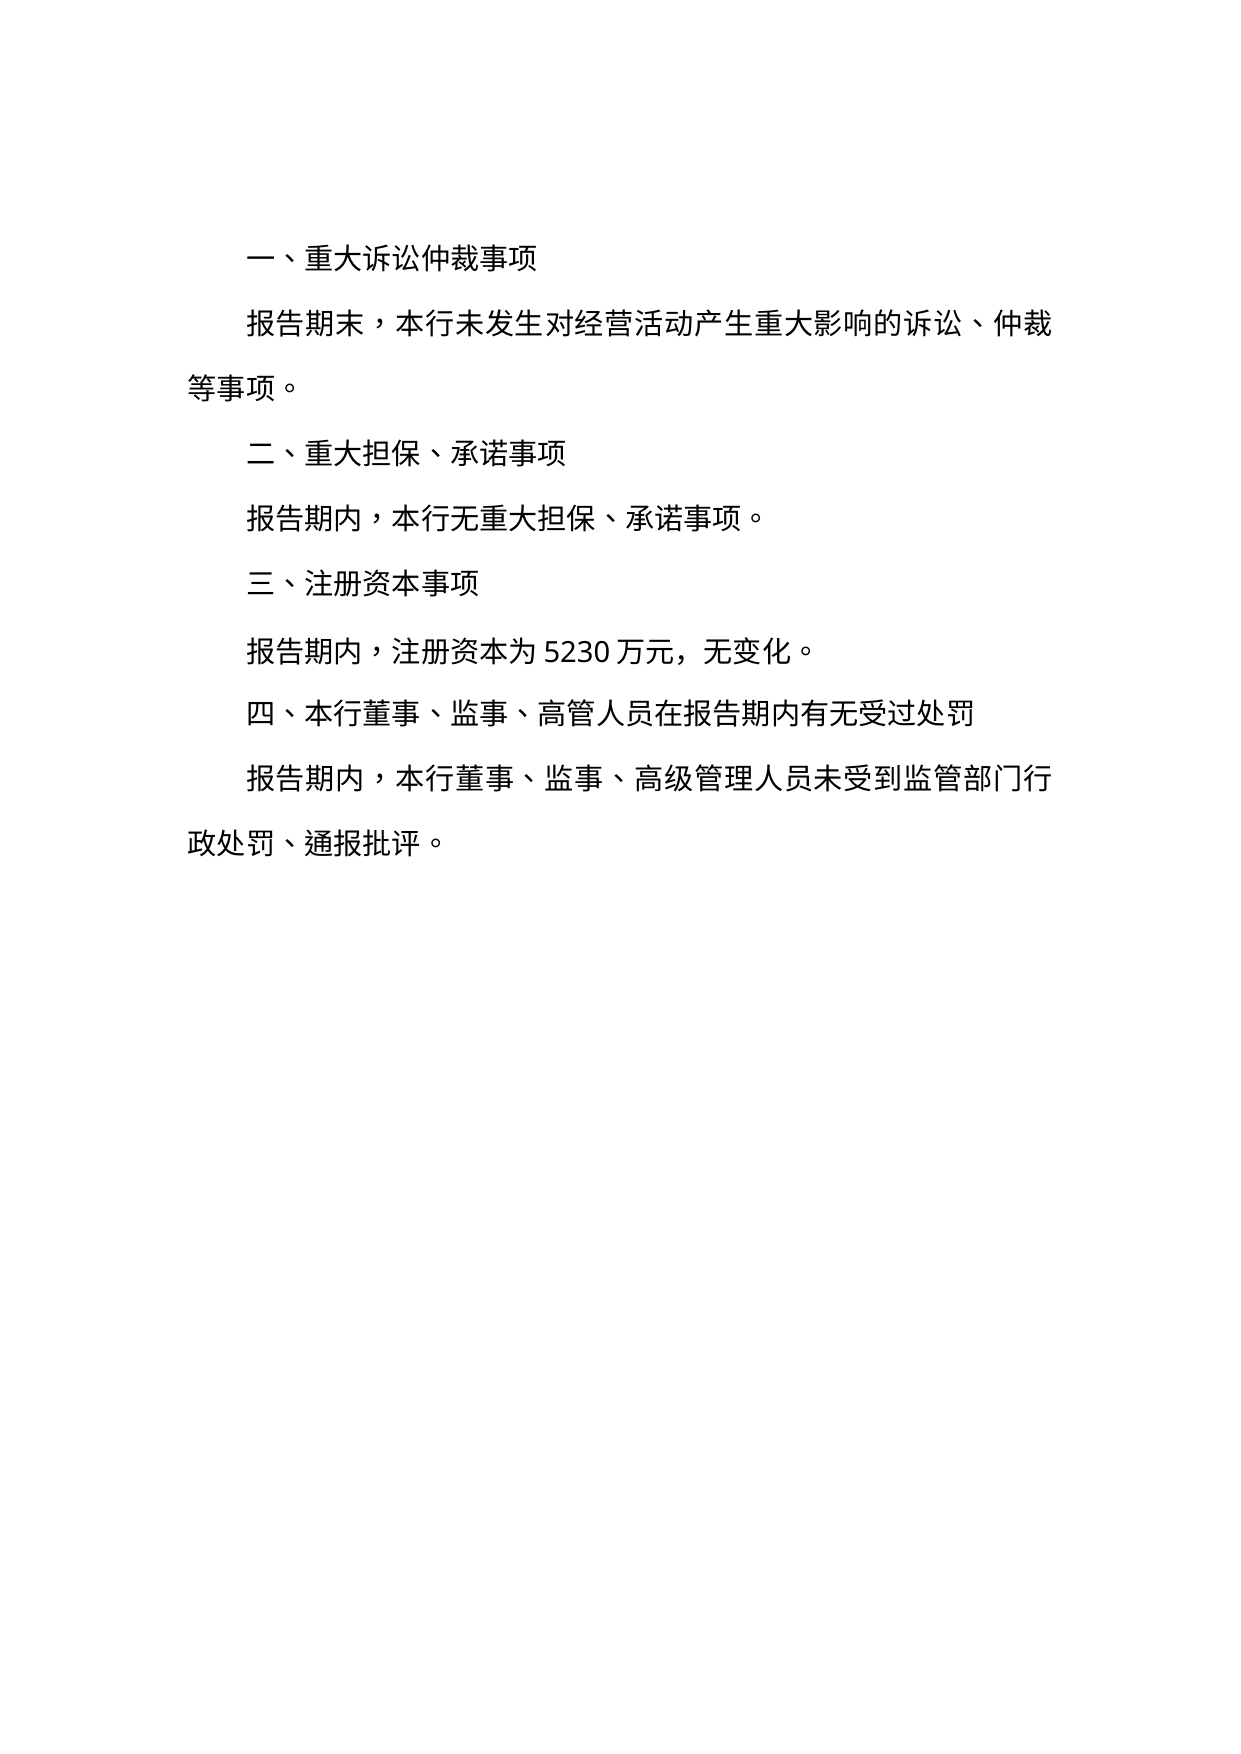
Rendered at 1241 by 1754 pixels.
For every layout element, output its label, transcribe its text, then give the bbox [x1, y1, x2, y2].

text 一、重大诉讼仲裁事项 [187, 227, 1053, 292]
text 报告期内，本行无重大担保、承诺事项。 [187, 487, 1053, 552]
text 三、注册资本事项 [187, 552, 1053, 617]
text 报告期内，本行董事、监事、高级管理人员未受到监管部门行政处罚、通报批评。 [187, 747, 1053, 877]
text 二、重大担保、承诺事项 [187, 422, 1053, 487]
text 报告期内，注册资本为5230万元，无变化。 [187, 617, 1053, 682]
text 四、本行董事、监事、高管人员在报告期内有无受过处罚 [187, 682, 1053, 747]
text 报告期末，本行未发生对经营活动产生重大影响的诉讼、仲裁等事项。 [187, 292, 1053, 422]
